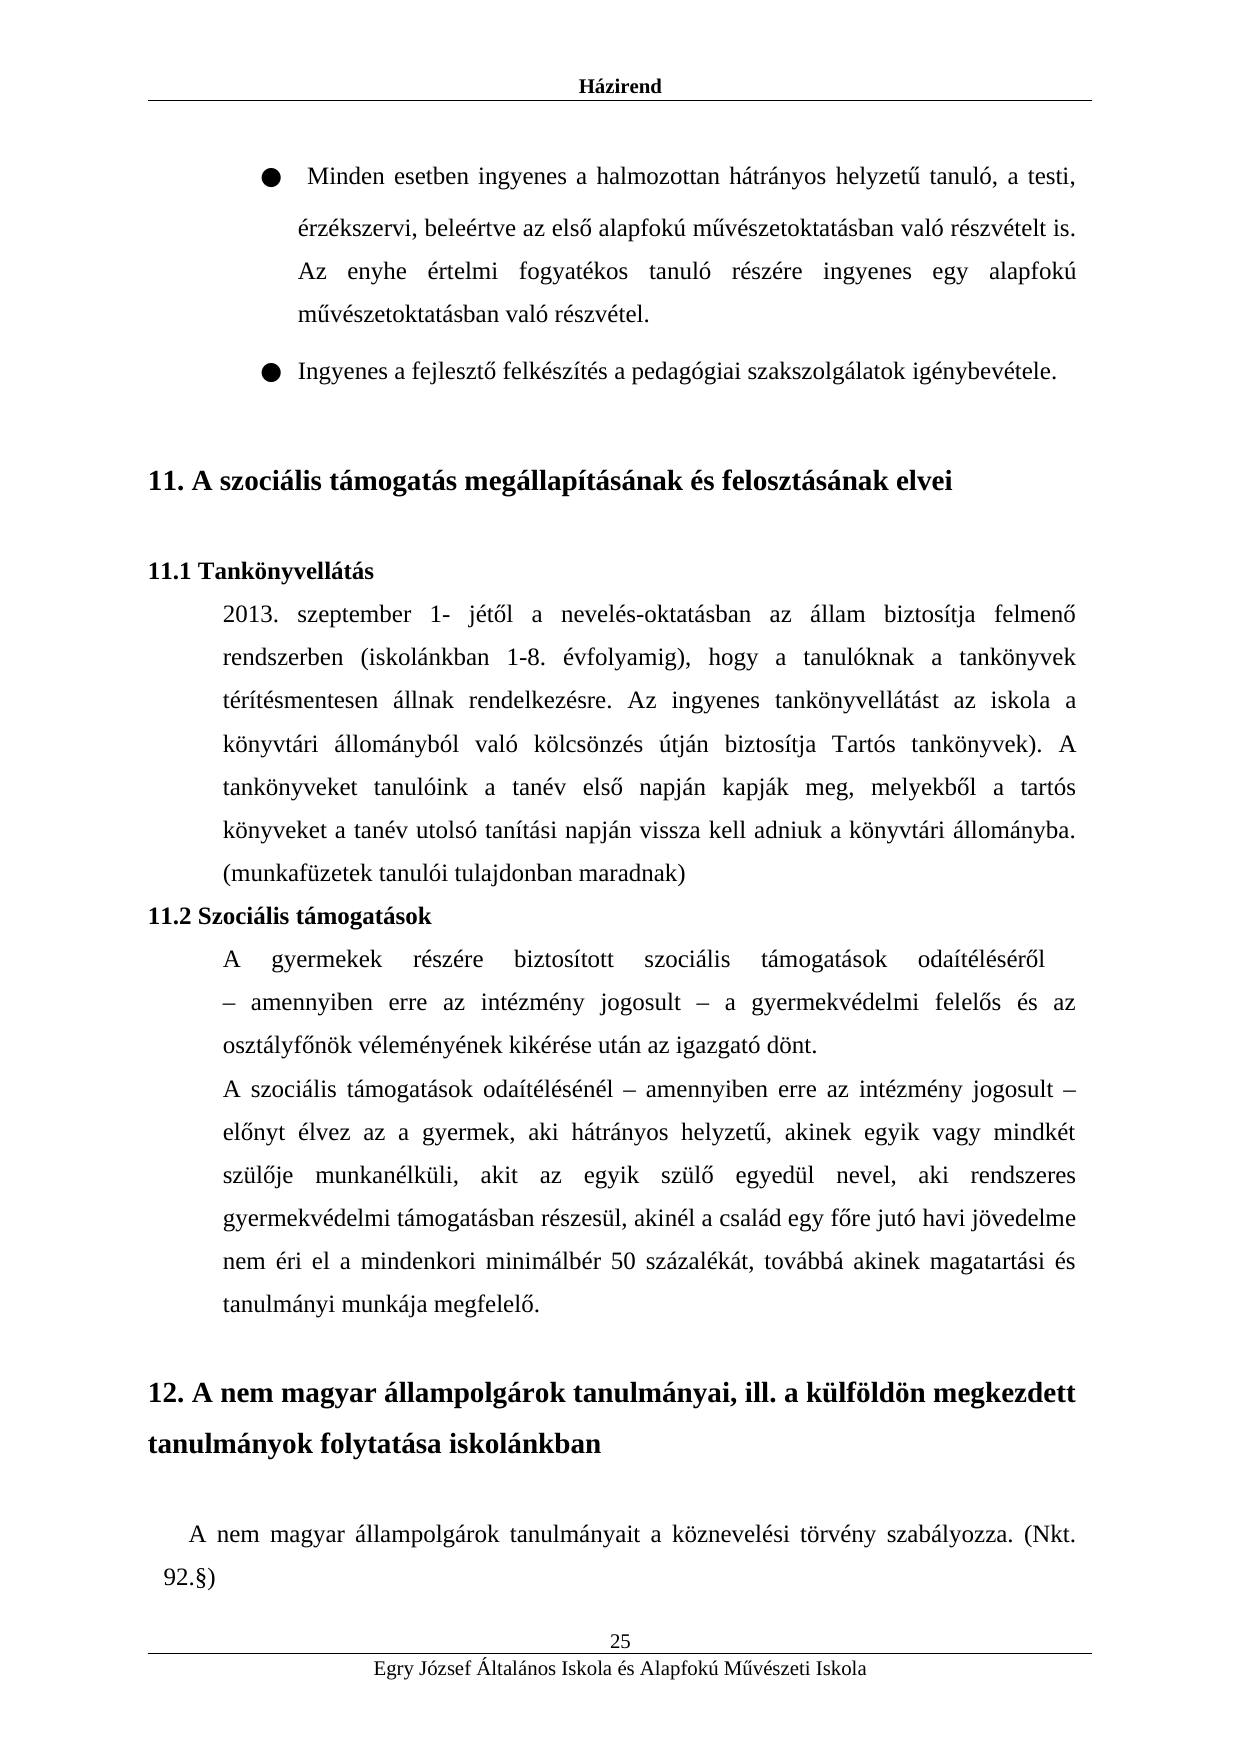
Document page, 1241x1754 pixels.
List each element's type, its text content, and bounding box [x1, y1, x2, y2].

text 2013. szeptember 1- jétől a nevelés-oktatásban az állam biztosítja felmenő rendszerben (iskolánkban 1-8. évfolyamig), hogy a tanulóknak a tankönyvek térítésmentesen állnak rendelkezésre. Az ingyenes tankönyvellátást az iskola a könyvtári állományból való kölcsönzés útján biztosítja Tartós tankönyvek). A tankönyveket tanulóink a tanév első napján kapják meg, melyekből a tartós könyveket a tanév utolsó tanítási napján vissza kell adniuk a könyvtári állományba. (munkafüzetek tanulói tulajdonban maradnak) [223, 599, 1077, 887]
text 12. A nem magyar állampolgárok tanulmányai, ill. a külföldön megkezdett tanulmányok folytatása iskolánkban [148, 1376, 1077, 1459]
text 11. A szociális támogatás megállapításának és felosztásának elvei [148, 463, 1092, 496]
list Minden esetben ingyenes a halmozottan hátrányos helyzetű tanuló, a testi, érzékszervi, beleértve az első alapfokú művészetoktatásban való részvételt is. Az enyhe értelmi fogyatékos tanuló részére ingyenes egy alapfokú művészetoktatásban való részvétel. [260, 148, 1077, 328]
text 11.1 Tankönyvellátás [148, 556, 1077, 585]
text A nem magyar állampolgárok tanulmányait a köznevelési törvény szabályozza. (Nkt. 92.§) [163, 1519, 1077, 1591]
text 11.2 Szociális támogatások [148, 901, 1077, 930]
list Ingyenes a fejlesztő felkészítés a pedagógiai szakszolgálatok igénybevétele. [260, 343, 1077, 394]
text A szociális támogatások odaítélésénél – amennyiben erre az intézmény jogosult – előnyt élvez az a gyermek, aki hátrányos helyzetű, akinek egyik vagy mindkét szülője munkanélküli, akit az egyik szülő egyedül nevel, aki rendszeres gyermekvédelmi támogatásban részesül, akinél a család egy főre jutó havi jövedelme nem éri el a mindenkori minimálbér 50 százalékát, továbbá akinek magatartási és tanulmányi munkája megfelelő. [223, 1074, 1077, 1318]
text A gyermekek részére biztosított szociális támogatások odaítéléséről – amennyiben erre az intézmény jogosult – a gyermekvédelmi felelős és az osztályfőnök véleményének kikérése után az igazgató dönt. [223, 944, 1077, 1059]
